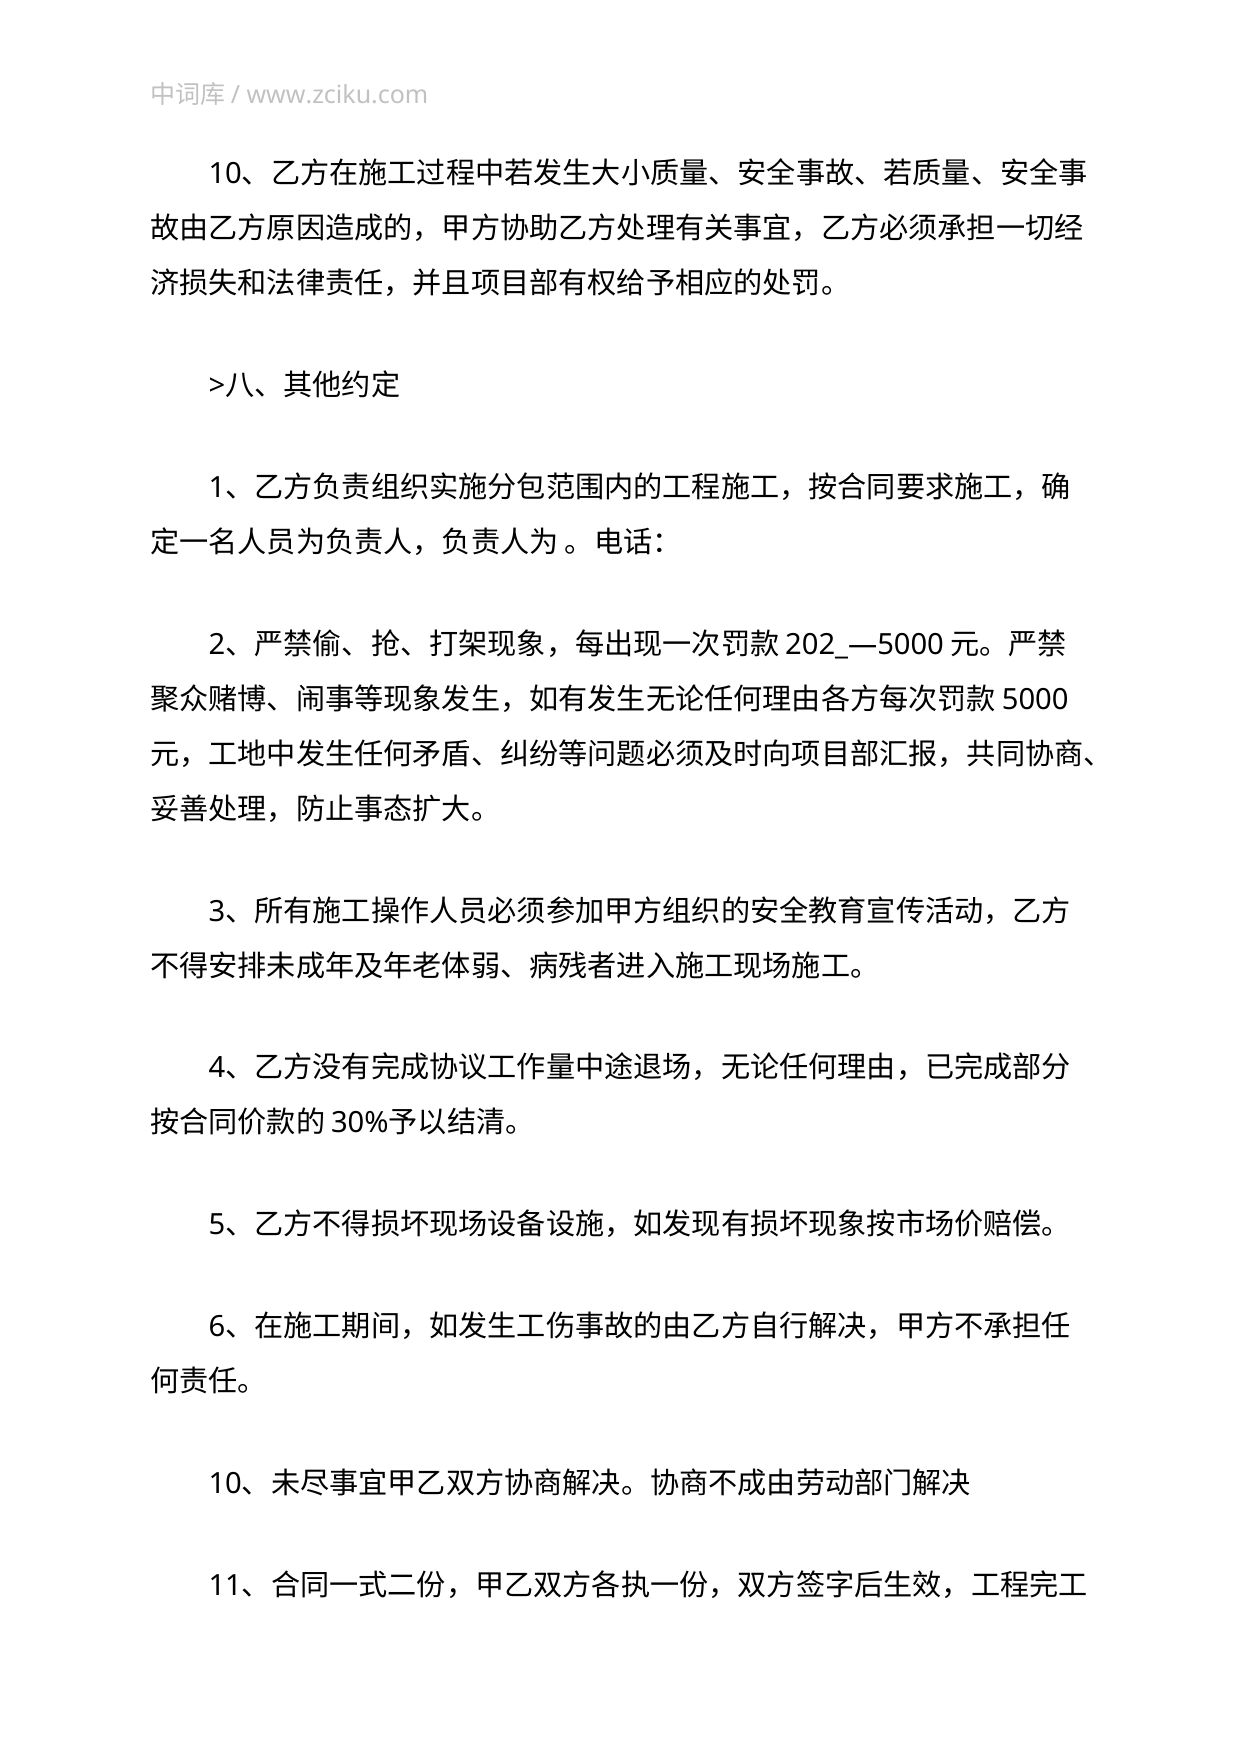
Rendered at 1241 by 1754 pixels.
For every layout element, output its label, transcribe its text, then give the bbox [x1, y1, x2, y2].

text >八、其他约定 [150, 362, 1090, 404]
text 5、乙方不得损坏现场设备设施，如发现有损坏现象按市场价赔偿。 [150, 1201, 1090, 1243]
text 2、严禁偷、抢、打架现象，每出现一次罚款202_—5000元。严禁聚众赌博、闹事等现象发生，如有发生无论任何理由各方每次罚款5000元，工地中发生任何矛盾、纠纷等问题必须及时向项目部汇报，共同协商、妥善处理，防止事态扩大。 [150, 620, 1090, 828]
text 4、乙方没有完成协议工作量中途退场，无论任何理由，已完成部分按合同价款的30%予以结清。 [150, 1044, 1090, 1141]
text 1、乙方负责组织实施分包范围内的工程施工，按合同要求施工，确定一名人员为负责人，负责人为 。电话： [150, 464, 1090, 561]
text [150, 1562, 1090, 1604]
text 10、未尽事宜甲乙双方协商解决。协商不成由劳动部门解决 [150, 1459, 1090, 1502]
text 6、在施工期间，如发生工伤事故的由乙方自行解决，甲方不承担任何责任。 [150, 1303, 1090, 1400]
text 10、乙方在施工过程中若发生大小质量、安全事故、若质量、安全事故由乙方原因造成的，甲方协助乙方处理有关事宜，乙方必须承担一切经济损失和法律责任，并且项目部有权给予相应的处罚。 [150, 150, 1090, 302]
text 3、所有施工操作人员必须参加甲方组织的安全教育宣传活动，乙方不得安排未成年及年老体弱、病残者进入施工现场施工。 [150, 887, 1090, 984]
